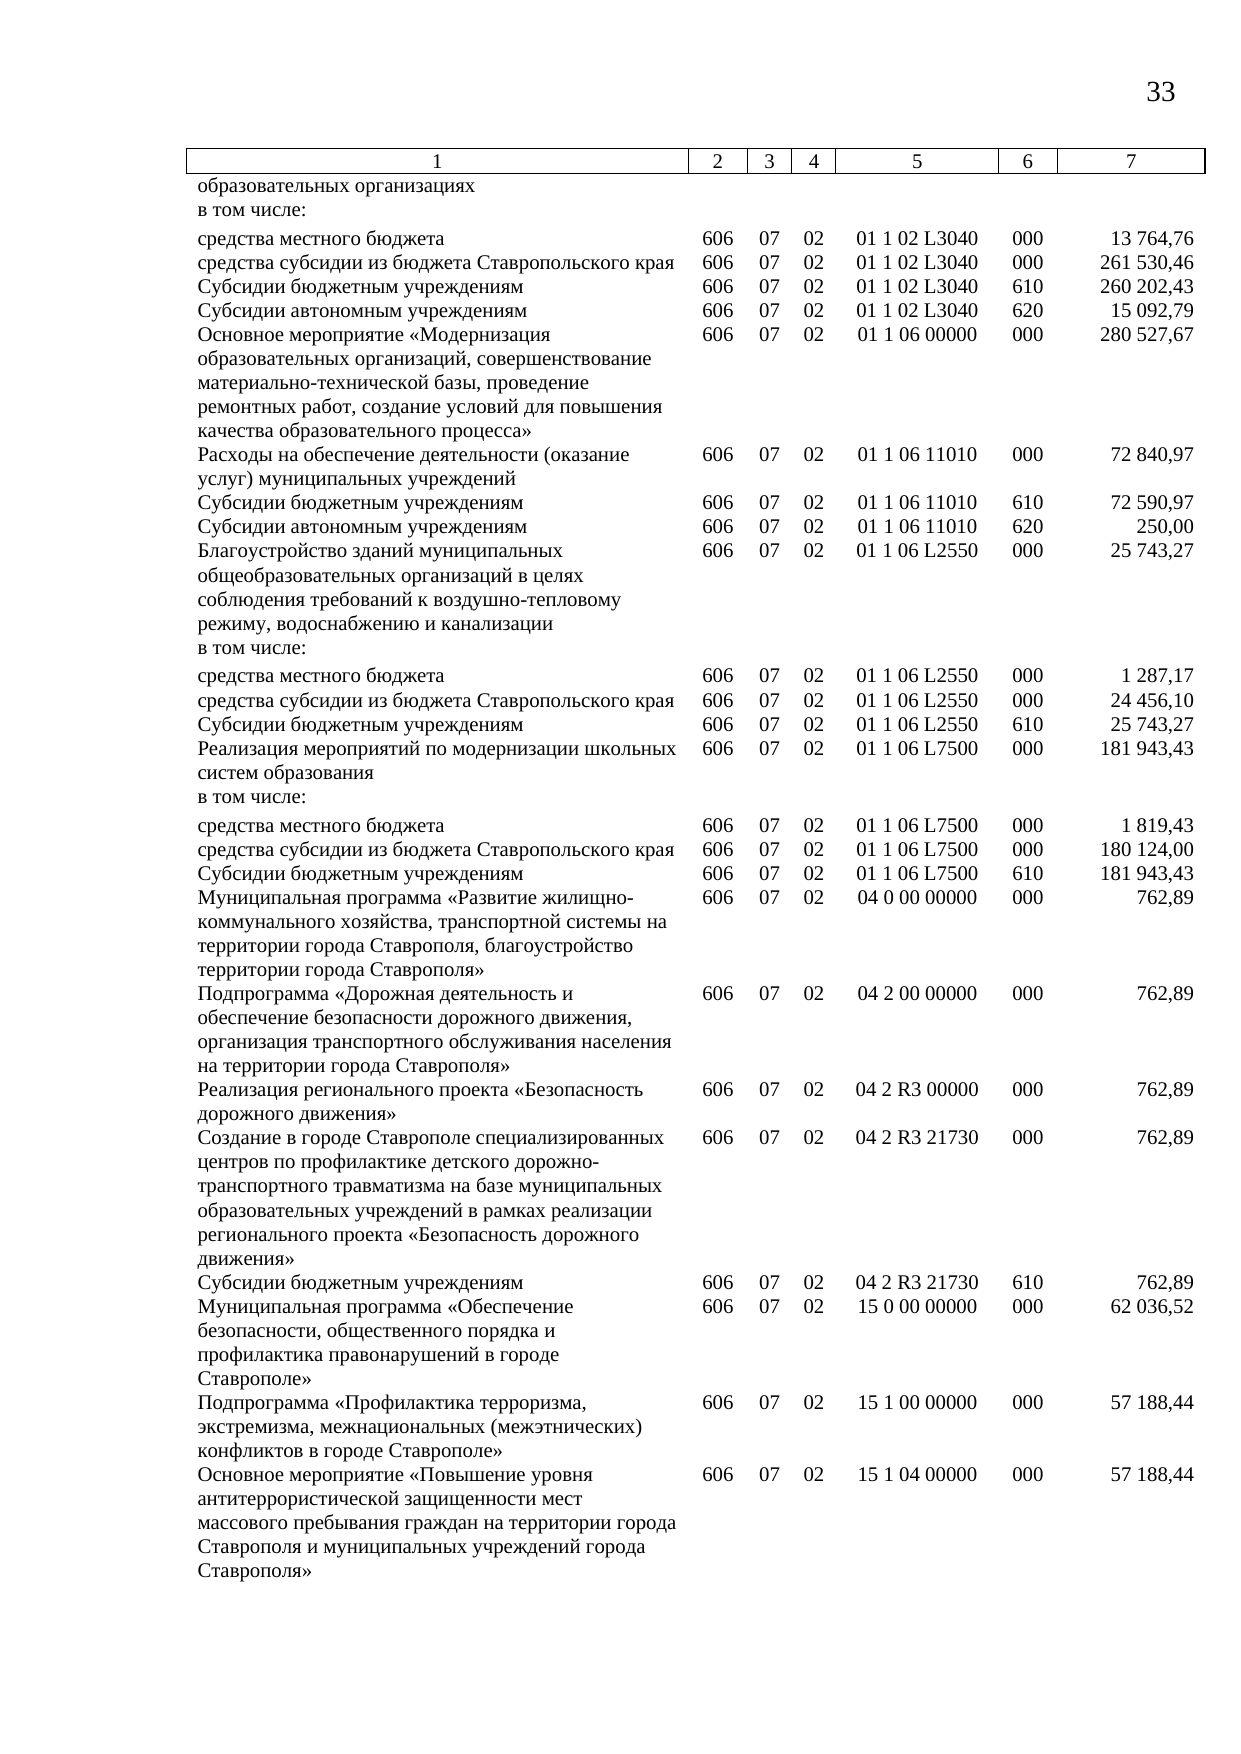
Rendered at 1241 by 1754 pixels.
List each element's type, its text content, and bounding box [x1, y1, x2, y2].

table_header 3 [748, 149, 791, 173]
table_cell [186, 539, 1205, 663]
table_header 5 [836, 149, 998, 173]
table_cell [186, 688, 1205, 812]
table_header 7 [1058, 149, 1204, 173]
table_header 4 [792, 149, 835, 173]
table_header 6 [999, 149, 1057, 173]
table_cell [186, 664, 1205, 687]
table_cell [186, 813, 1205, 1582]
table_header 2 [689, 149, 747, 173]
table_header 1 [187, 149, 688, 173]
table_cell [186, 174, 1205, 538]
